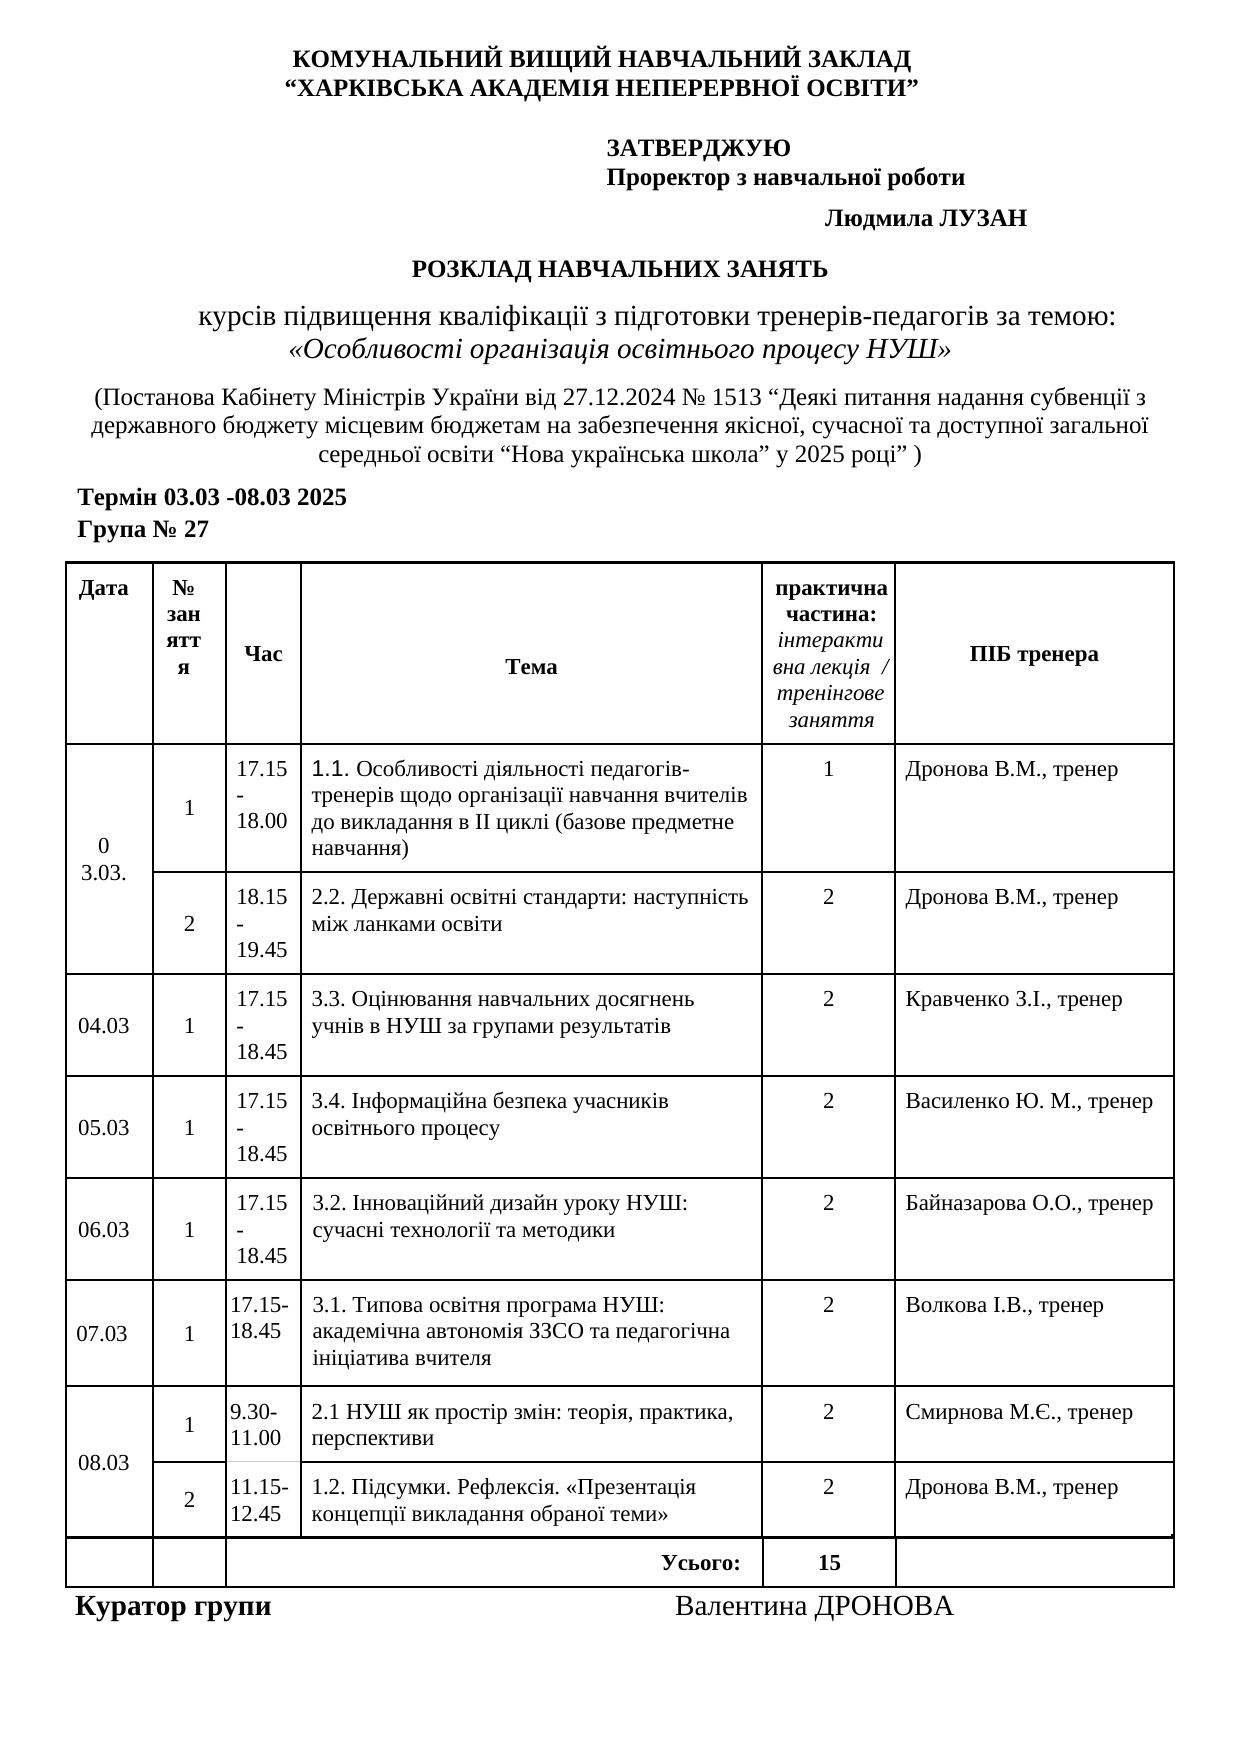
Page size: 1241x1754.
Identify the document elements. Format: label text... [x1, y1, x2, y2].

table_cell Кравченко З.І., тренер [896, 975, 1173, 1075]
table_cell Василенко Ю. М., тренер [896, 1077, 1173, 1177]
table_cell 07.03 [67, 1281, 152, 1385]
table_cell Дронова В.М., тренер [896, 873, 1173, 973]
table_cell 3.3. Оцінювання навчальних досягнень учнів в НУШ за групами результатів [302, 975, 761, 1075]
table_cell 17.15- 18.45 [227, 975, 300, 1075]
text (Постанова Кабінету Міністрів України від 27.12.2024 № 1513 “Деякі питання надання субвенції з державного бюджету місцевим бюджетам на забезпечення якісної, сучасної та доступної загальної середньої освіти “Нова українська школа” у 2025 році” ) [75, 382, 1165, 468]
text Куратор групи Валентина ДРОНОВА [75, 1588, 1165, 1621]
table_header Дата [67, 564, 152, 742]
table_header Тема [302, 564, 761, 742]
table_header № заняття [154, 564, 225, 742]
table_header Час [227, 564, 300, 742]
table_cell 17.15- 18.45 [227, 1179, 300, 1279]
table_cell 1.1. Особливості діяльності педагогів-тренерів щодо організації навчання вчителів до викладання в ІІ циклі (базове предметне навчання) [302, 745, 761, 871]
text курсів підвищення кваліфікації з підготовки тренерів-педагогів за темою: «Особливості організація освітнього процесу НУШ» [75, 298, 1165, 365]
table_cell 11.15- 12.45 [227, 1462, 300, 1536]
table_cell Смирнова М.Є., тренер [896, 1387, 1173, 1461]
table_cell 2 [763, 1463, 894, 1536]
table_cell 2.1 НУШ як простір змін: теорія, практика, перспективи [302, 1387, 761, 1461]
text Термін 03.03 -08.03 2025 [75, 482, 1165, 510]
table_cell Дронова В.М., тренер [896, 745, 1173, 871]
table_cell 3.2. Інноваційний дизайн уроку НУШ: сучасні технології та методики [302, 1179, 761, 1279]
table_cell 1.2. Підсумки. Рефлексія. «Презентація концепції викладання обраної теми» [302, 1463, 761, 1536]
table_cell 2 [763, 1179, 894, 1279]
text “ХАРКІВСЬКА АКАДЕМІЯ НЕПЕРЕРВНОЇ ОСВІТИ” [38, 73, 1165, 102]
table_cell 1 [154, 1387, 225, 1461]
table_cell 03.03. [67, 745, 152, 973]
table_cell 08.03 [67, 1387, 152, 1536]
text Проректор з навчальної роботи [606, 162, 1165, 191]
table_cell 15 [764, 1539, 895, 1586]
text Людмила ЛУЗАН [756, 203, 1165, 232]
table_cell 2 [763, 1077, 894, 1177]
table_cell 2 [763, 1387, 894, 1461]
table_cell 1 [763, 745, 894, 871]
table_cell 2 [763, 873, 894, 973]
table_cell 2 [763, 1281, 894, 1385]
text ЗАТВЕРДЖУЮ [606, 133, 1199, 162]
table_cell Дронова В.М., тренер [896, 1463, 1173, 1536]
table_cell [67, 1539, 152, 1586]
table_cell 2.2. Державні освітні стандарти: наступність між ланками освіти [302, 873, 761, 973]
table_cell 06.03 [67, 1179, 152, 1279]
table_cell 04.03 [67, 975, 152, 1075]
table_header практична частина: інтерактивна лекція / тренінгове заняття [763, 564, 894, 742]
table_cell 1 [154, 975, 225, 1075]
table_cell 05.03 [67, 1077, 152, 1177]
table_cell 3.4. Інформаційна безпека учасників освітнього процесу [302, 1077, 761, 1177]
table_cell 2 [154, 1463, 225, 1536]
text КОМУНАЛЬНИЙ ВИЩИЙ НАВЧАЛЬНИЙ ЗАКЛАД [38, 44, 1165, 73]
table_cell 9.30- 11.00 [227, 1387, 300, 1461]
table_cell Волкова І.В., тренер [896, 1281, 1173, 1385]
table_cell [897, 1539, 1173, 1586]
table_cell 17.15- 18.45 [227, 1077, 300, 1177]
table_cell 3.1. Типова освітня програма НУШ: академічна автономія ЗЗСО та педагогічна ініціатива вчителя [302, 1281, 761, 1385]
text РОЗКЛАД НАВЧАЛЬНИХ ЗАНЯТЬ [75, 254, 1165, 282]
table_cell [154, 1539, 225, 1586]
table_cell 17.15- 18.45 [227, 1281, 300, 1385]
table_cell Байназарова О.О., тренер [896, 1179, 1173, 1279]
table_cell 18.15- 19.45 [227, 873, 300, 973]
table_cell 1 [154, 1281, 225, 1385]
table_cell 17.15- 18.00 [227, 745, 300, 871]
table_header ПІБ тренера [896, 564, 1173, 742]
table_cell 1 [154, 1179, 225, 1279]
table_cell 1 [154, 1077, 225, 1177]
table_cell 1 [154, 745, 225, 871]
text Група № 27 [75, 514, 1165, 543]
table_cell 2 [154, 873, 225, 973]
table_cell Усього: [227, 1539, 762, 1586]
table_cell 2 [763, 975, 894, 1075]
